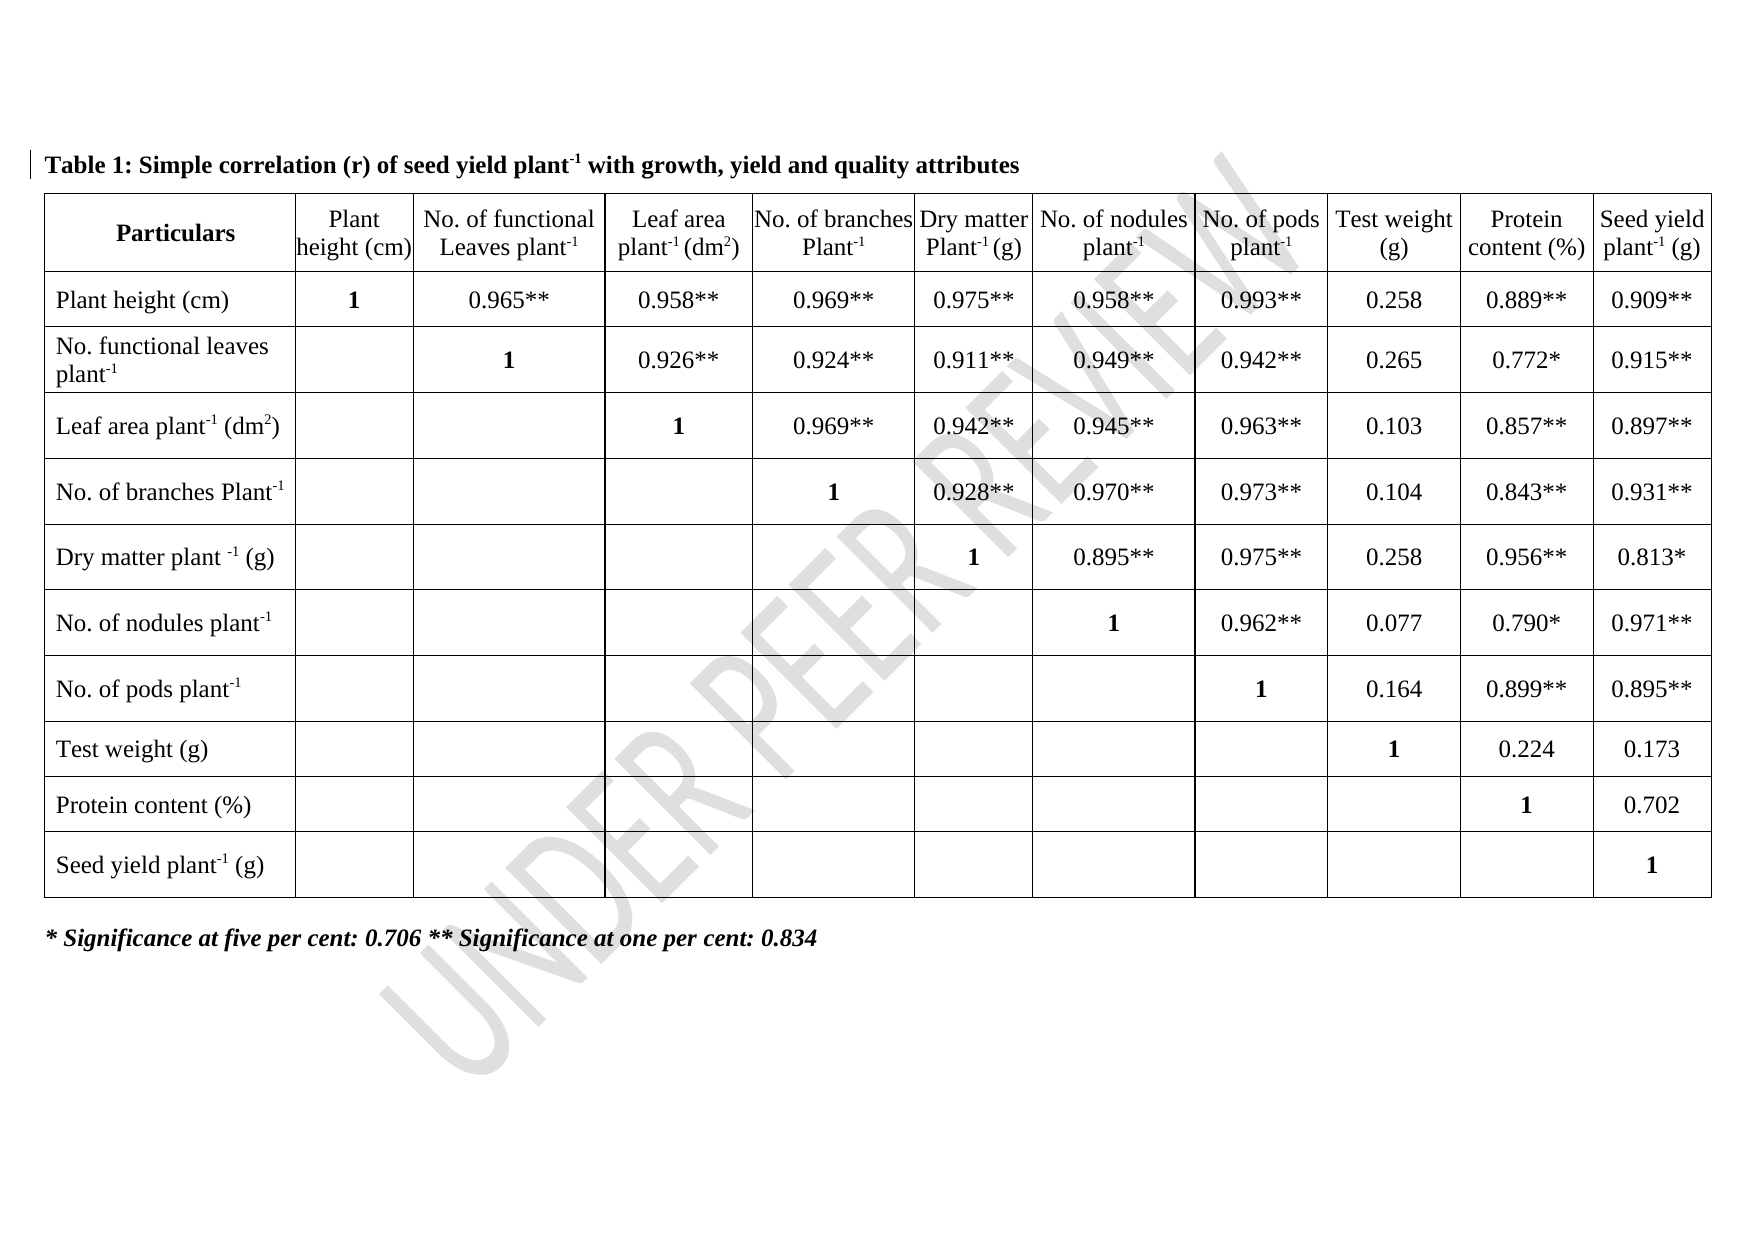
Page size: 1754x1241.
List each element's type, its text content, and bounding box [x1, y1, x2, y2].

text Table 1: Simple correlation (r) of seed yield plant-1 with growth, yield and quality attributes [44, 150, 1658, 179]
table_header No. of nodules plant-1 [1033, 194, 1194, 271]
table_cell 1 [753, 459, 914, 523]
table_cell Plant height (cm) [45, 272, 295, 326]
table_cell 0.963** [1196, 393, 1327, 458]
table_cell 0.949** [1033, 327, 1194, 392]
table_cell [296, 525, 413, 589]
table_header Particulars [45, 194, 295, 271]
table_cell [753, 656, 914, 721]
table_cell No. of pods plant-1 [45, 656, 295, 721]
table_cell 0.813* [1594, 525, 1711, 589]
table_cell Test weight (g) [45, 722, 295, 776]
table_cell 0.958** [1033, 272, 1194, 326]
table_cell 0.843** [1461, 459, 1593, 523]
table_cell Leaf area plant-1 (dm2) [45, 393, 295, 458]
table_cell [753, 832, 914, 897]
table_cell [1196, 722, 1327, 776]
table_header No. of functional Leaves plant-1 [414, 194, 604, 271]
table_cell 0.975** [915, 272, 1032, 326]
table_cell [414, 722, 604, 776]
table_cell [1033, 722, 1194, 776]
table_cell [606, 832, 752, 897]
table_cell 0.975** [1196, 525, 1327, 589]
table_cell 0.895** [1594, 656, 1711, 721]
table_cell 0.889** [1461, 272, 1593, 326]
table_cell [414, 393, 604, 458]
table_cell 0.970** [1033, 459, 1194, 523]
table_cell [1196, 777, 1327, 831]
table_cell [296, 393, 413, 458]
table_cell [606, 525, 752, 589]
table_cell [296, 832, 413, 897]
table_header Protein content (%) [1461, 194, 1593, 271]
table_cell Seed yield plant-1 (g) [45, 832, 295, 897]
table_cell [915, 777, 1032, 831]
table_cell 0.965** [414, 272, 604, 326]
table_cell [1033, 777, 1194, 831]
table_cell 0.909** [1594, 272, 1711, 326]
table_header Test weight (g) [1328, 194, 1460, 271]
table_cell 1 [1328, 722, 1460, 776]
table_cell 1 [414, 327, 604, 392]
table_cell 0.969** [753, 272, 914, 326]
table_cell [753, 525, 914, 589]
table_cell [414, 459, 604, 523]
table_cell [606, 459, 752, 523]
table_cell No. of nodules plant-1 [45, 590, 295, 655]
table_cell 1 [296, 272, 413, 326]
table_cell 1 [606, 393, 752, 458]
table_cell 0.790* [1461, 590, 1593, 655]
table_cell [296, 459, 413, 523]
table_cell Dry matter plant -1 (g) [45, 525, 295, 589]
table_header Leaf area plant-1 (dm2) [606, 194, 752, 271]
table_cell 0.945** [1033, 393, 1194, 458]
table_cell 0.958** [606, 272, 752, 326]
table_cell 1 [1033, 590, 1194, 655]
table_cell 0.971** [1594, 590, 1711, 655]
table_cell [1328, 777, 1460, 831]
table_header No. of pods plant-1 [1196, 194, 1327, 271]
table_cell [915, 832, 1032, 897]
table_cell 1 [1594, 832, 1711, 897]
table_cell [753, 722, 914, 776]
table_cell [606, 656, 752, 721]
table_cell [296, 327, 413, 392]
table_cell 0.928** [915, 459, 1032, 523]
table_cell 0.911** [915, 327, 1032, 392]
table_cell 0.897** [1594, 393, 1711, 458]
table_cell 0.103 [1328, 393, 1460, 458]
table_header Seed yield plant-1 (g) [1594, 194, 1711, 271]
table_cell [753, 777, 914, 831]
table_cell [606, 722, 752, 776]
table_cell [296, 656, 413, 721]
table_cell 0.857** [1461, 393, 1593, 458]
table_cell 0.258 [1328, 525, 1460, 589]
table_cell [753, 590, 914, 655]
table_cell 0.962** [1196, 590, 1327, 655]
table_cell 0.258 [1328, 272, 1460, 326]
table_cell 0.956** [1461, 525, 1593, 589]
table_header Dry matter Plant-1 (g) [915, 194, 1032, 271]
table_cell 0.931** [1594, 459, 1711, 523]
table_cell [915, 722, 1032, 776]
table_cell [1033, 832, 1194, 897]
table_cell 0.926** [606, 327, 752, 392]
table_cell [606, 590, 752, 655]
table_cell 0.164 [1328, 656, 1460, 721]
table_cell 0.969** [753, 393, 914, 458]
table_cell [296, 722, 413, 776]
text * Significance at five per cent: 0.706 ** Significance at one per cent: 0.834 [44, 923, 1654, 952]
table_cell Protein content (%) [45, 777, 295, 831]
table_cell 0.924** [753, 327, 914, 392]
table_cell [915, 656, 1032, 721]
table_cell [414, 590, 604, 655]
table_cell 0.899** [1461, 656, 1593, 721]
table_cell [414, 832, 604, 897]
table_cell [296, 590, 413, 655]
table_cell [1033, 656, 1194, 721]
table_cell No. functional leaves plant-1 [45, 327, 295, 392]
table_cell 1 [915, 525, 1032, 589]
table_cell [1461, 832, 1593, 897]
table_cell No. of branches Plant-1 [45, 459, 295, 523]
table_cell 0.895** [1033, 525, 1194, 589]
table_cell 0.104 [1328, 459, 1460, 523]
table_cell [606, 777, 752, 831]
table_cell 0.265 [1328, 327, 1460, 392]
table_cell 0.224 [1461, 722, 1593, 776]
table_cell 0.942** [1196, 327, 1327, 392]
table_cell 0.973** [1196, 459, 1327, 523]
table_cell 0.942** [915, 393, 1032, 458]
table_cell [414, 656, 604, 721]
table_cell [414, 525, 604, 589]
table_cell 0.772* [1461, 327, 1593, 392]
table_cell [414, 777, 604, 831]
table_cell 0.173 [1594, 722, 1711, 776]
table_cell 1 [1461, 777, 1593, 831]
table_cell [296, 777, 413, 831]
table_header No. of branches Plant-1 [753, 194, 914, 271]
table_header Plant height (cm) [296, 194, 413, 271]
table_cell 1 [1196, 656, 1327, 721]
table_cell [915, 590, 1032, 655]
table_cell 0.993** [1196, 272, 1327, 326]
table_cell 0.077 [1328, 590, 1460, 655]
table_cell 0.702 [1594, 777, 1711, 831]
table_cell [1196, 832, 1327, 897]
table_cell 0.915** [1594, 327, 1711, 392]
table_cell [1328, 832, 1460, 897]
